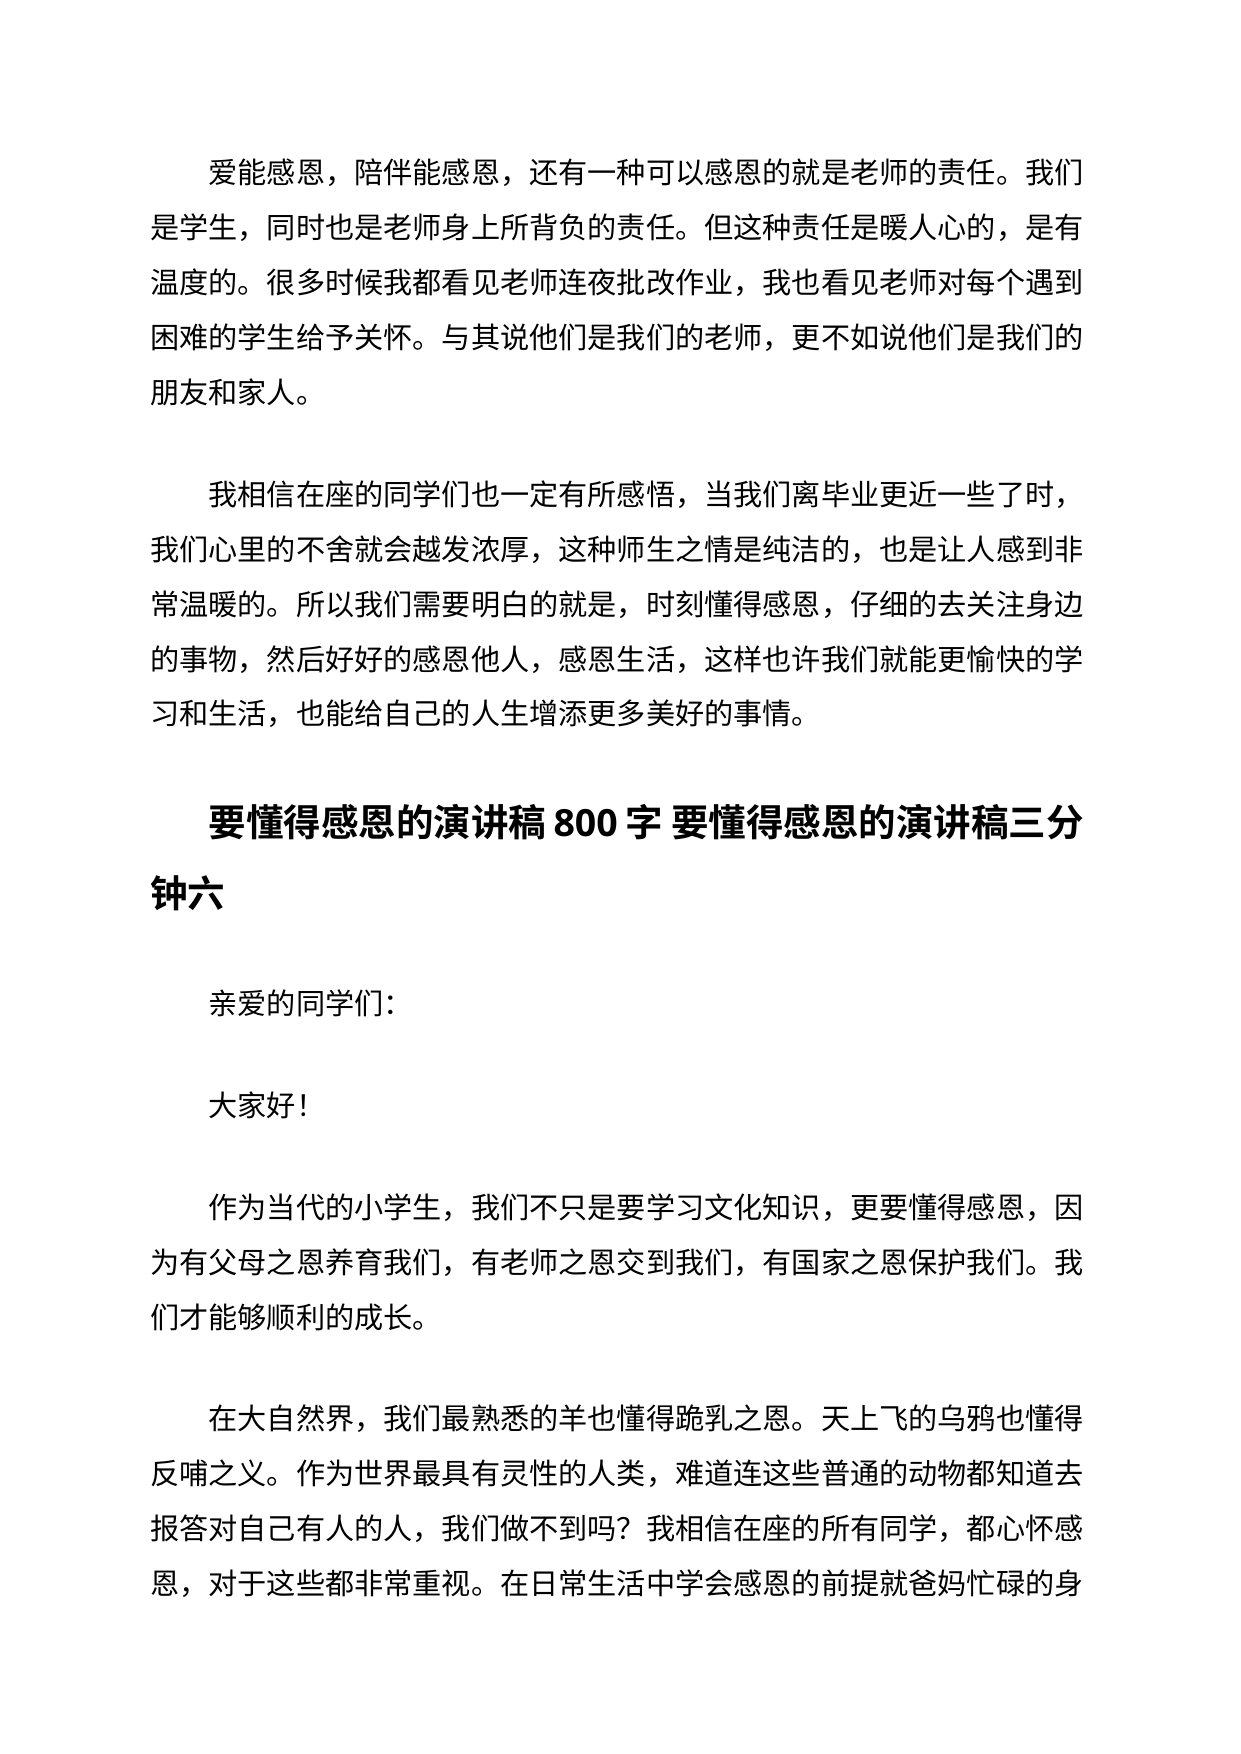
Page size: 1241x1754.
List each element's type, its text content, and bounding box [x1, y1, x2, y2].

text 要懂得感恩的演讲稿800字 要懂得感恩的演讲稿三分钟六 [150, 793, 1090, 918]
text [150, 1396, 1090, 1603]
text 爱能感恩，陪伴能感恩，还有一种可以感恩的就是老师的责任。我们是学生，同时也是老师身上所背负的责任。但这种责任是暖人心的，是有温度的。很多时候我都看见老师连夜批改作业，我也看见老师对每个遇到困难的学生给予关怀。与其说他们是我们的老师，更不如说他们是我们的朋友和家人。 [150, 150, 1090, 412]
text 我相信在座的同学们也一定有所感悟，当我们离毕业更近一些了时，我们心里的不舍就会越发浓厚，这种师生之情是纯洁的，也是让人感到非常温暖的。所以我们需要明白的就是，时刻懂得感恩，仔细的去关注身边的事物，然后好好的感恩他人，感恩生活，这样也许我们就能更愉快的学习和生活，也能给自己的人生增添更多美好的事情。 [150, 471, 1090, 733]
text 作为当代的小学生，我们不只是要学习文化知识，更要懂得感恩，因为有父母之恩养育我们，有老师之恩交到我们，有国家之恩保护我们。我们才能够顺利的成长。 [150, 1184, 1090, 1336]
text 大家好！ [150, 1083, 1090, 1125]
text 亲爱的同学们： [150, 981, 1090, 1023]
